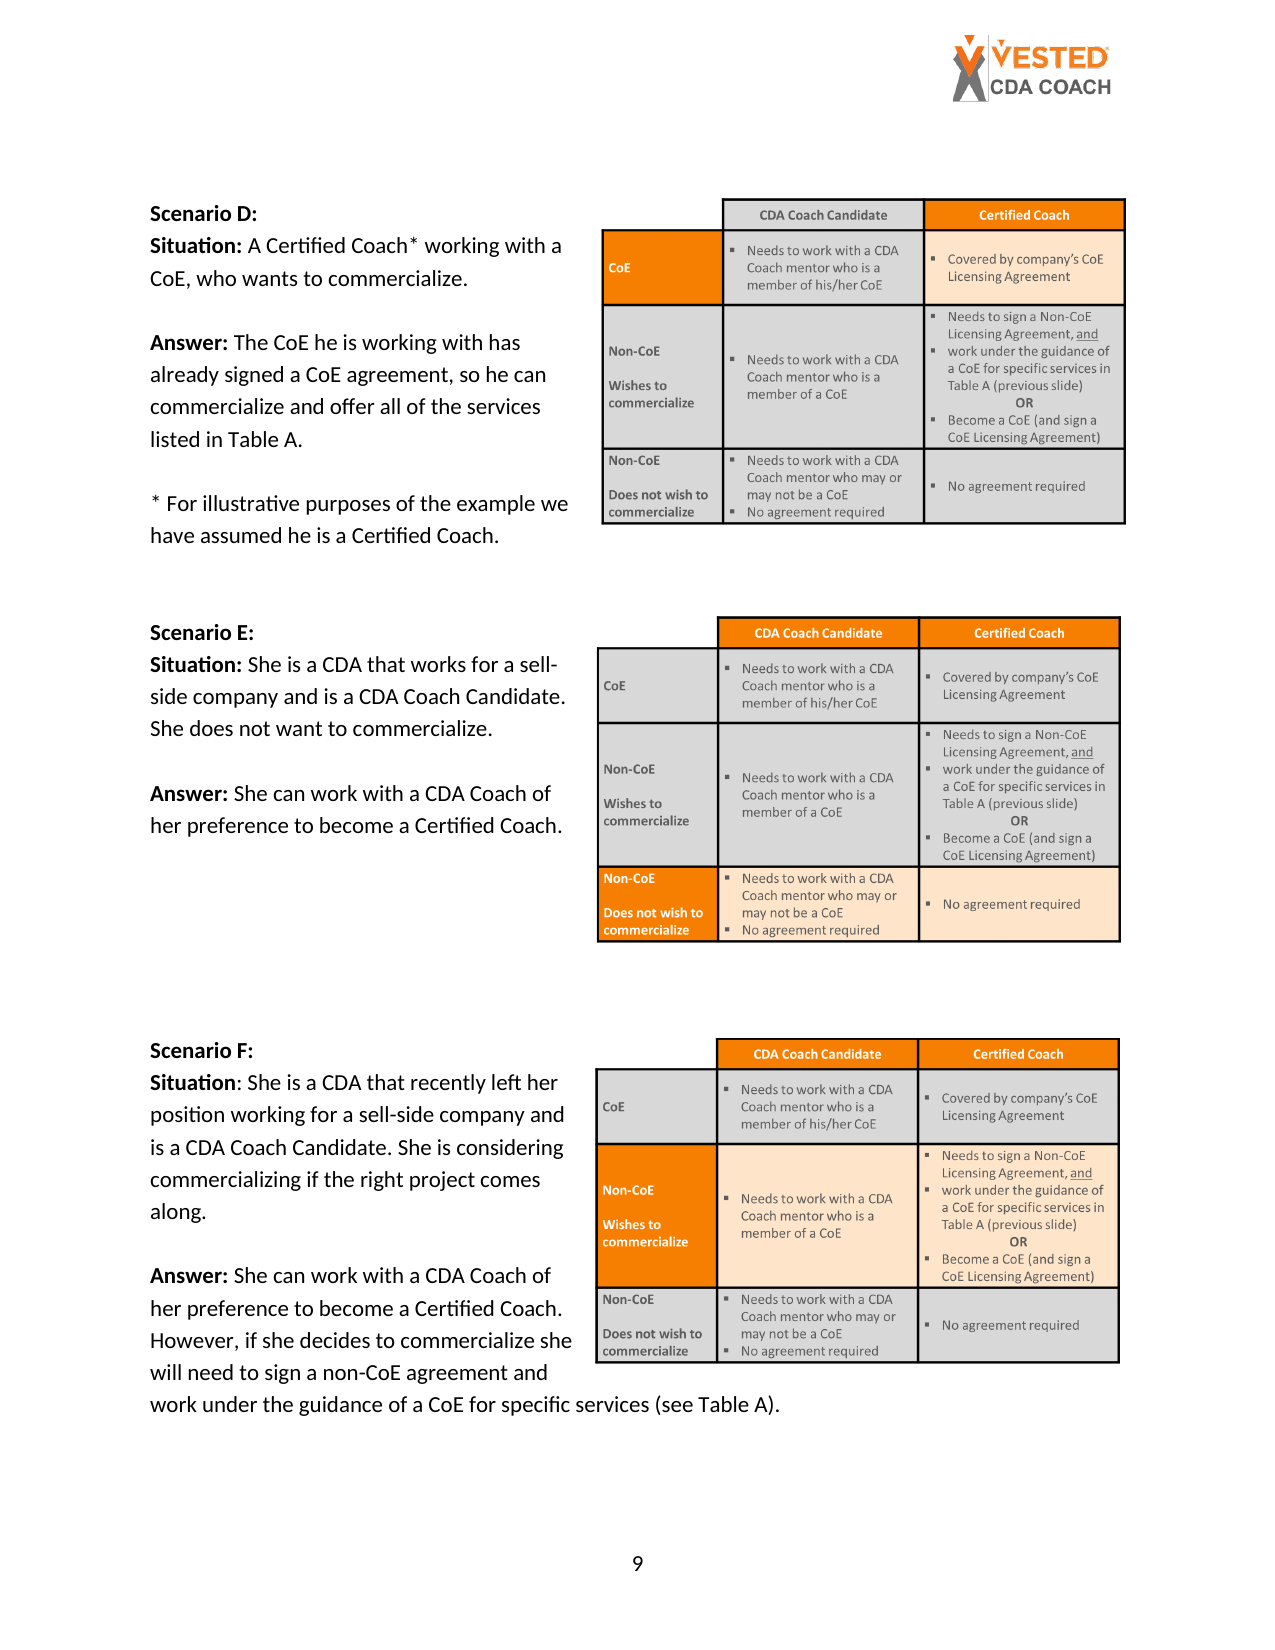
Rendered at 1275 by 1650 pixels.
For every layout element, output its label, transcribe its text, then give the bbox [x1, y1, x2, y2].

text Scenario E: [150, 618, 596, 646]
text Situation: She is a CDA that works for a sell-side company and is a CDA Coach Candidate. She does not want to commercialize. [150, 650, 596, 742]
text Answer: She can work with a CDA Coach of her preference to become a Certified Coach. [150, 779, 596, 839]
text Scenario D: [150, 199, 601, 227]
text Scenario F: [150, 1036, 1125, 1064]
text Situation: She is a CDA that recently left her position working for a sell-side company and is a CDA Coach Candidate. She is considering commercializing if the right project comes along. [150, 1068, 595, 1225]
text * For illustrative purposes of the example we have assumed he is a Certified Coach. [150, 489, 1125, 549]
text Situation: A Certified Coach* working with a CoE, who wants to commercialize. [150, 232, 601, 292]
text Answer: The CoE he is working with has already signed a CoE agreement, so he can commercialize and offer all of the services listed in Table A. [150, 328, 601, 453]
picture [596, 616, 1122, 947]
picture [595, 1038, 1121, 1368]
picture [952, 35, 1123, 111]
picture [601, 198, 1127, 529]
text Answer: She can work with a CDA Coach of her preference to become a Certified Coach. However, if she decides to commercialize she will need to sign a non-CoE agreement and work under the guidance of a CoE for specific services (see Table A). [150, 1262, 1125, 1418]
